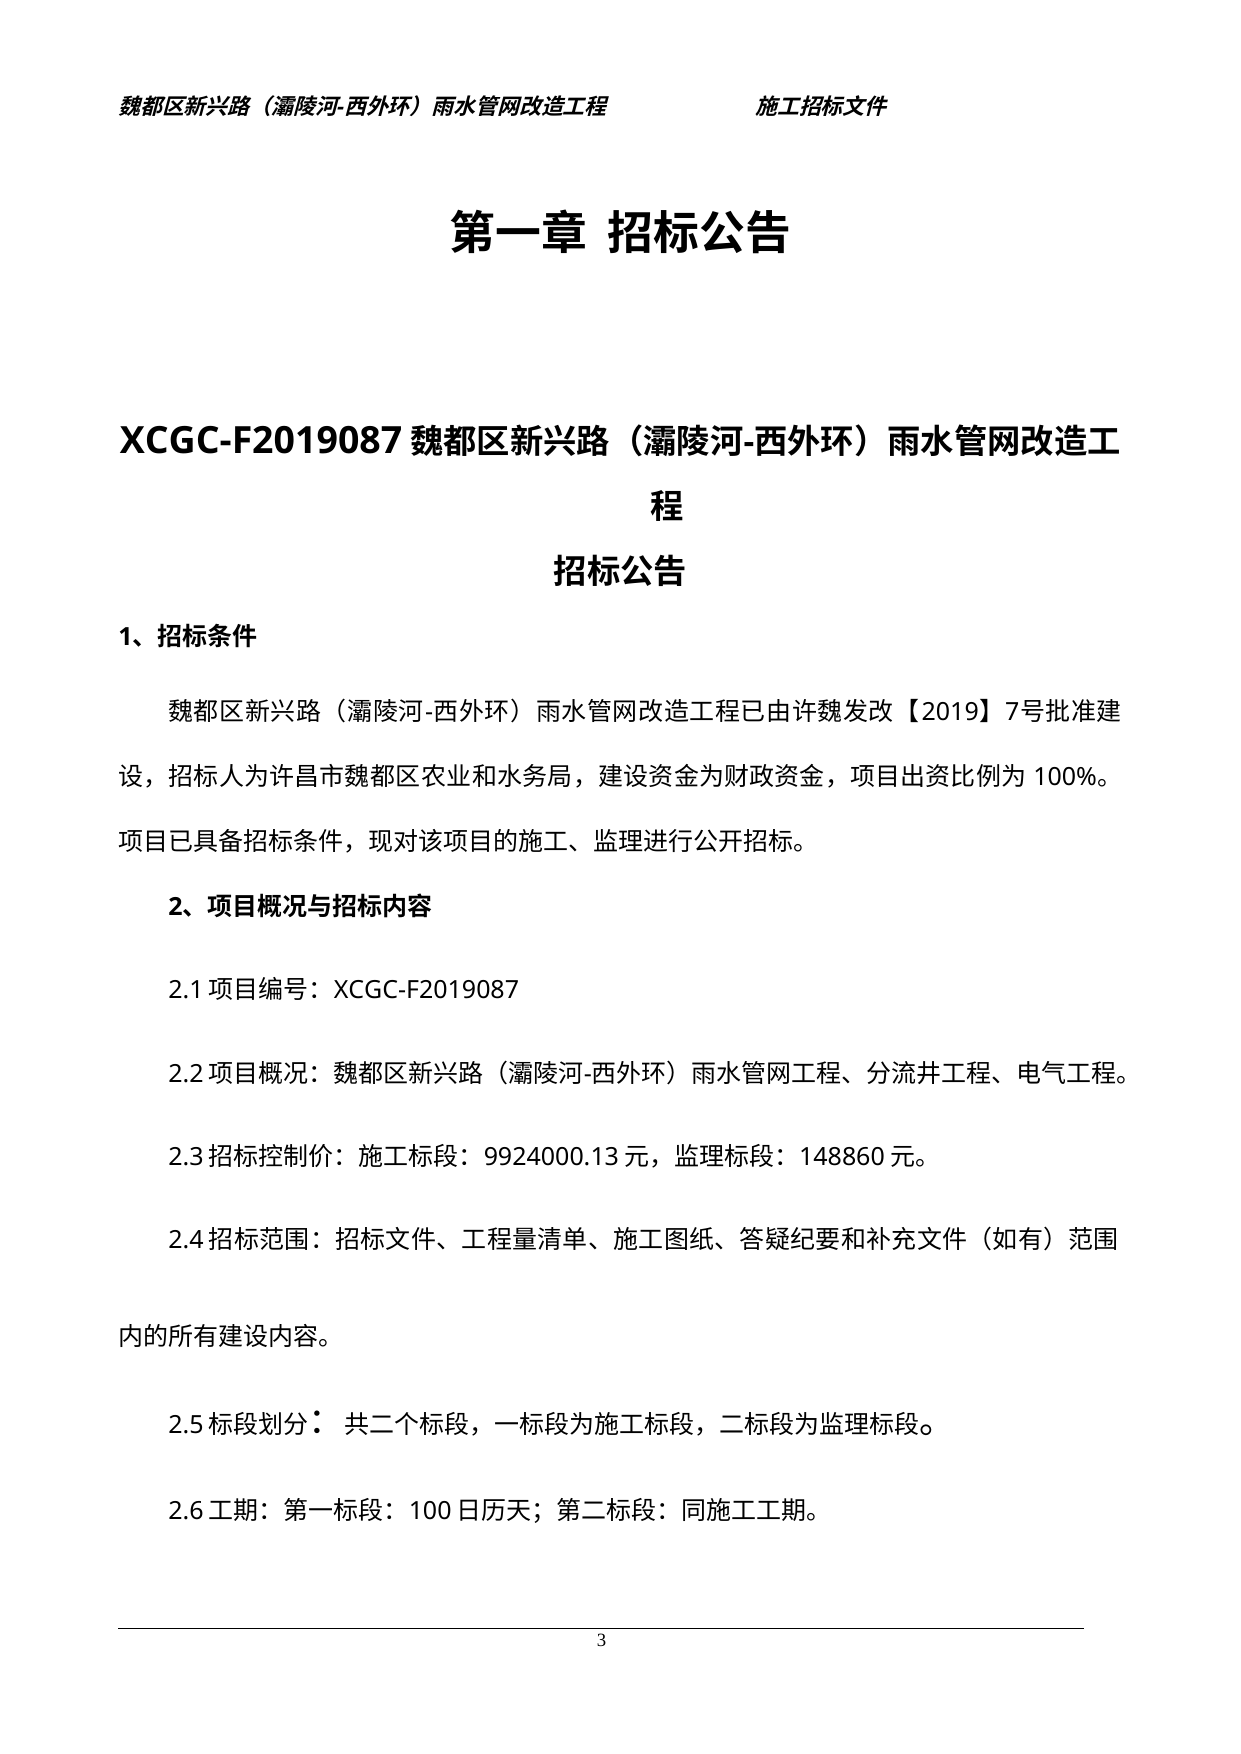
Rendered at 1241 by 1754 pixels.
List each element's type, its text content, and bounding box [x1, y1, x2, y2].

text 招标公告 [118, 537, 1122, 602]
text 2.3招标控制价：施工标段：9924000.13元，监理标段：148860元。 [118, 1122, 1122, 1187]
text 2.1项目编号：XCGC-F2019087 [118, 956, 1122, 1021]
text 魏都区新兴路（灞陵河-西外环）雨水管网改造工程已由许魏发改【2019】7号批准建设，招标人为许昌市魏都区农业和水务局，建设资金为财政资金，项目出资比例为100%。项目已具备招标条件，现对该项目的施工、监理进行公开招标。 [118, 677, 1122, 872]
subtitle 第一章 招标公告 [118, 181, 1122, 279]
text 2.6工期：第一标段：100日历天；第二标段：同施工工期。 [118, 1476, 1122, 1541]
text 1、招标条件 [118, 602, 1122, 667]
text 2.2项目概况：魏都区新兴路（灞陵河-西外环）雨水管网工程、分流井工程、电气工程。 [118, 1039, 1122, 1104]
text 2.5标段划分：共二个标段，一标段为施工标段，二标段为监理标段。 [118, 1386, 1122, 1451]
text 2.4招标范围：招标文件、工程量清单、施工图纸、答疑纪要和补充文件（如有）范围内的所有建设内容。 [118, 1205, 1122, 1367]
text XCGC-F2019087魏都区新兴路（灞陵河-西外环）雨水管网改造工程 [118, 407, 1122, 537]
text 2、项目概况与招标内容 [118, 872, 1122, 937]
